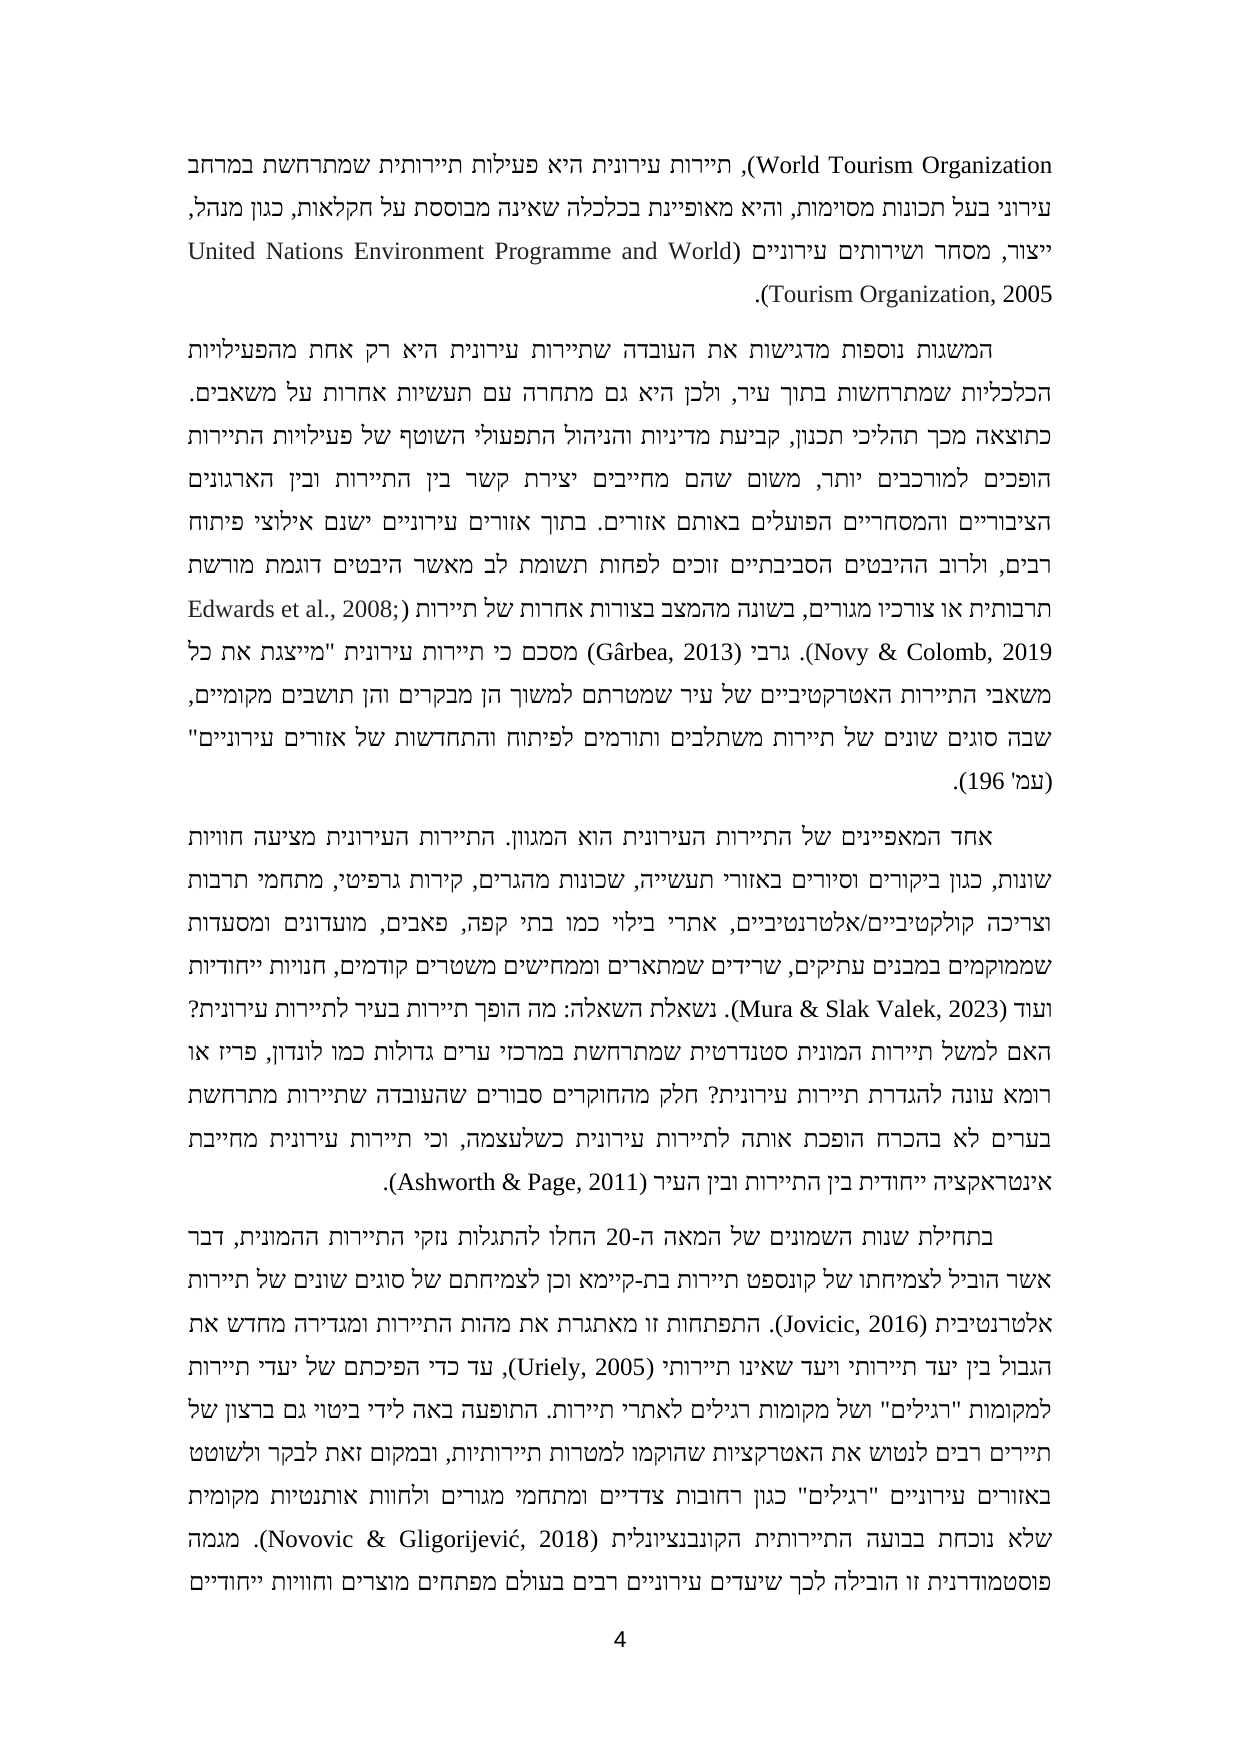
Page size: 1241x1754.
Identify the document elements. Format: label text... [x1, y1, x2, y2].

text המשגות נוספות מדגישות את העובדה שתיירות עירונית היא רק אחת מהפעילויות הכלכליות שמתרחשות בתוך עיר, ולכן היא גם מתחרה עם תעשיות אחרות על משאבים. כתוצאה מכך תהליכי תכנון, קביעת מדיניות והניהול התפעולי השוטף של פעילויות התיירות הופכים למורכבים יותר, משום שהם מחייבים יצירת קשר בין התיירות ובין הארגונים הציבוריים והמסחריים הפועלים באותם אזורים. בתוך אזורים עירוניים ישנם אילוצי פיתוח רבים, ולרוב ההיבטים הסביבתיים זוכים לפחות תשומת לב מאשר היבטים דוגמת מורשת תרבותית או צורכיו מגורים, בשונה מהמצב בצורות אחרות של תיירות (Edwards et al., 2008; Novy & Colomb, 2019). גרבי (Gârbea, 2013) מסכם כי תיירות עירונית "מייצגת את כל משאבי התיירות האטרקטיביים של עיר שמטרתם למשוך הן מבקרים והן תושבים מקומיים, שבה סוגים שונים של תיירות משתלבים ותורמים לפיתוח והתחדשות של אזורים עירוניים" (עמ' 196). [187, 335, 1053, 795]
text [187, 150, 1053, 308]
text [187, 1222, 1053, 1596]
text אחד המאפיינים של התיירות העירונית הוא המגוון. התיירות העירונית מציעה חוויות שונות, כגון ביקורים וסיורים באזורי תעשייה, שכונות מהגרים, קירות גרפיטי, מתחמי תרבות וצריכה קולקטיביים/אלטרנטיביים, אתרי בילוי כמו בתי קפה, פאבים, מועדונים ומסעדות שממוקמים במבנים עתיקים, שרידים שמתארים וממחישים משטרים קודמים, חנויות ייחודיות ועוד (Mura & Slak Valek, 2023). נשאלת השאלה: מה הופך תיירות בעיר לתיירות עירונית? האם למשל תיירות המונית סטנדרטית שמתרחשת במרכזי ערים גדולות כמו לונדון, פריז או רומא עונה להגדרת תיירות עירונית? חלק מהחוקרים סבורים שהעובדה שתיירות מתרחשת בערים לא בהכרח הופכת אותה לתיירות עירונית כשלעצמה, וכי תיירות עירונית מחייבת אינטראקציה ייחודית בין התיירות ובין העיר (Ashworth & Page, 2011). [187, 822, 1053, 1196]
